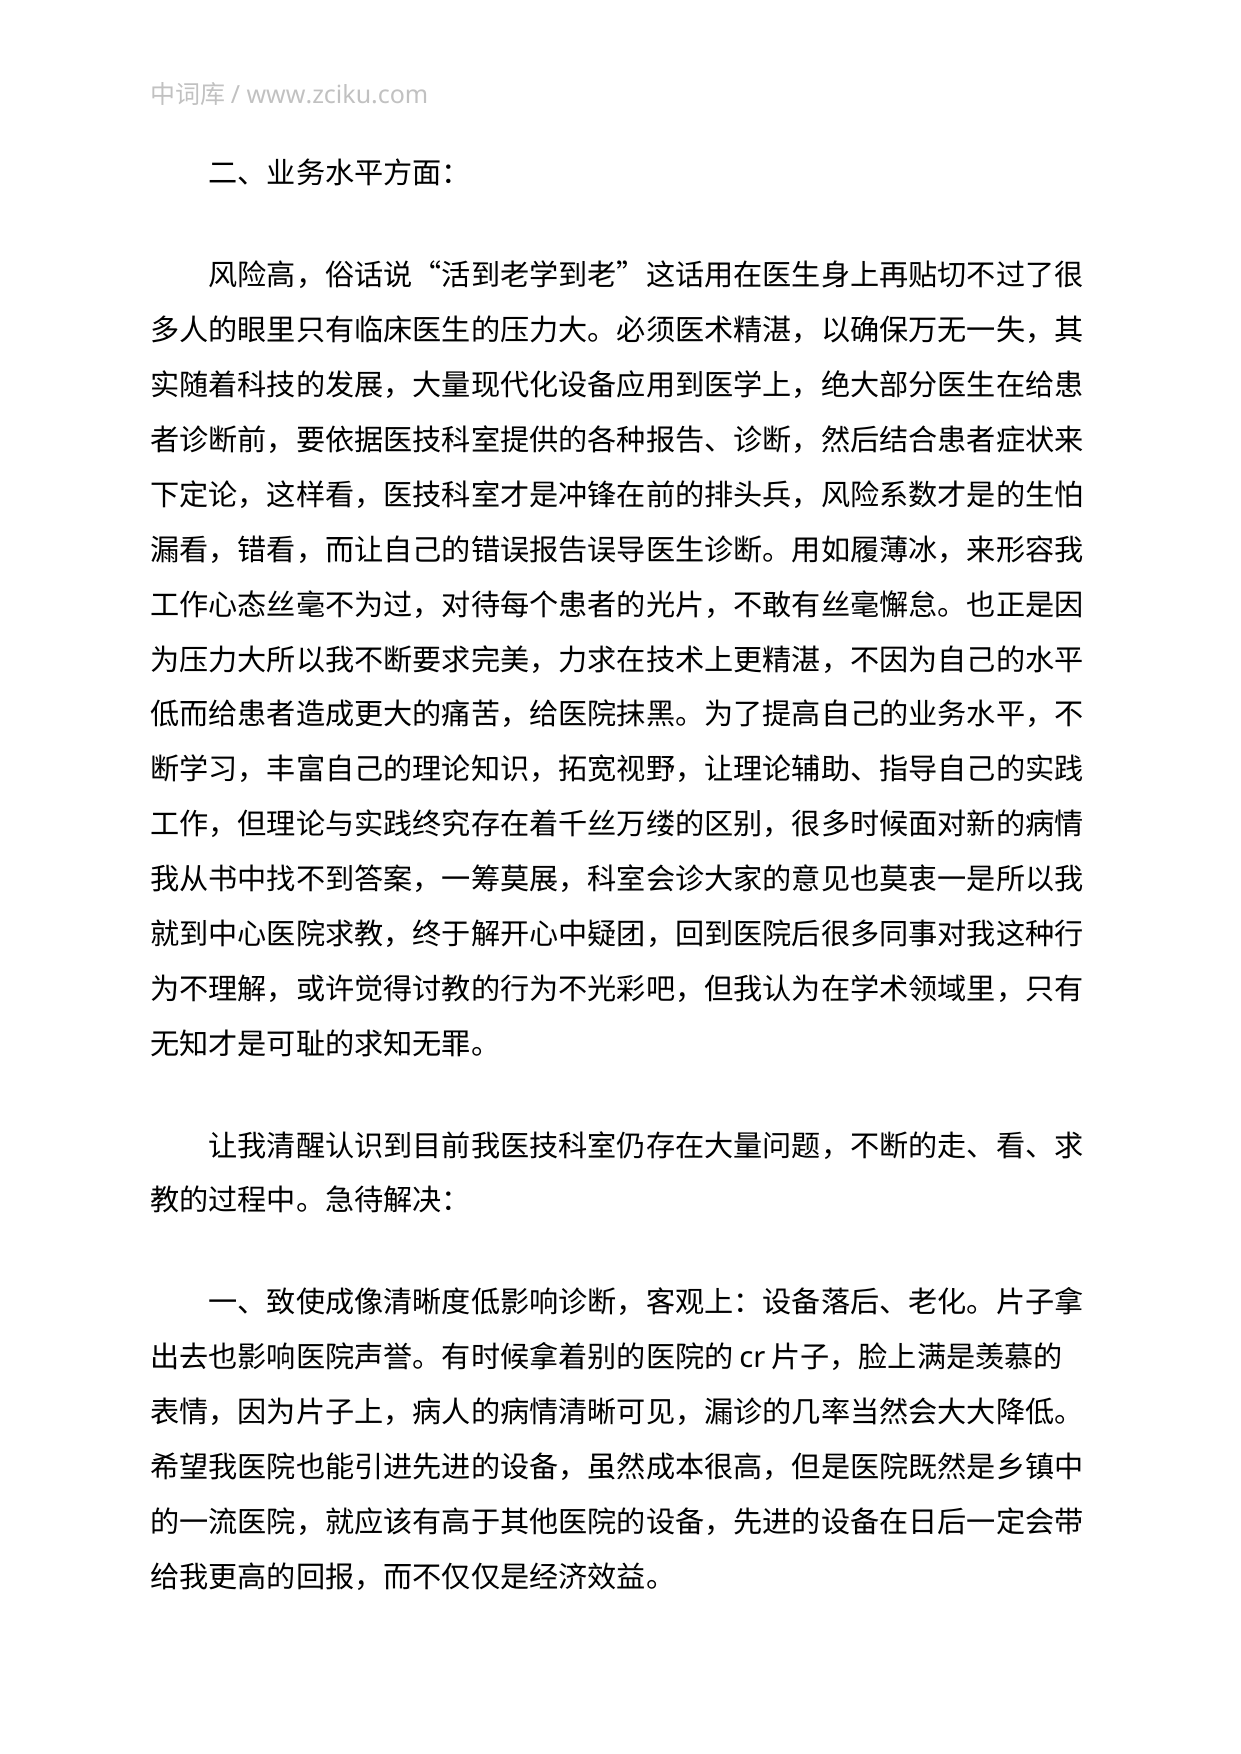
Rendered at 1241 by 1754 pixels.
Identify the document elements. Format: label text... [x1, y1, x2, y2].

text 风险高，俗话说“活到老学到老”这话用在医生身上再贴切不过了很多人的眼里只有临床医生的压力大。必须医术精湛，以确保万无一失，其实随着科技的发展，大量现代化设备应用到医学上，绝大部分医生在给患者诊断前，要依据医技科室提供的各种报告、诊断，然后结合患者症状来下定论，这样看，医技科室才是冲锋在前的排头兵，风险系数才是的生怕漏看，错看，而让自己的错误报告误导医生诊断。用如履薄冰，来形容我工作心态丝毫不为过，对待每个患者的光片，不敢有丝毫懈怠。也正是因为压力大所以我不断要求完美，力求在技术上更精湛，不因为自己的水平低而给患者造成更大的痛苦，给医院抹黑。为了提高自己的业务水平，不断学习，丰富自己的理论知识，拓宽视野，让理论辅助、指导自己的实践工作，但理论与实践终究存在着千丝万缕的区别，很多时候面对新的病情我从书中找不到答案，一筹莫展，科室会诊大家的意见也莫衷一是所以我就到中心医院求教，终于解开心中疑团，回到医院后很多同事对我这种行为不理解，或许觉得讨教的行为不光彩吧，但我认为在学术领域里，只有无知才是可耻的求知无罪。 [150, 252, 1090, 1063]
text 二、业务水平方面： [150, 150, 1090, 192]
text 让我清醒认识到目前我医技科室仍存在大量问题，不断的走、看、求教的过程中。急待解决： [150, 1122, 1090, 1219]
text 一、致使成像清晰度低影响诊断，客观上：设备落后、老化。片子拿出去也影响医院声誉。有时候拿着别的医院的cr片子，脸上满是羡慕的表情，因为片子上，病人的病情清晰可见，漏诊的几率当然会大大降低。希望我医院也能引进先进的设备，虽然成本很高，但是医院既然是乡镇中的一流医院，就应该有高于其他医院的设备，先进的设备在日后一定会带给我更高的回报，而不仅仅是经济效益。 [150, 1279, 1090, 1596]
